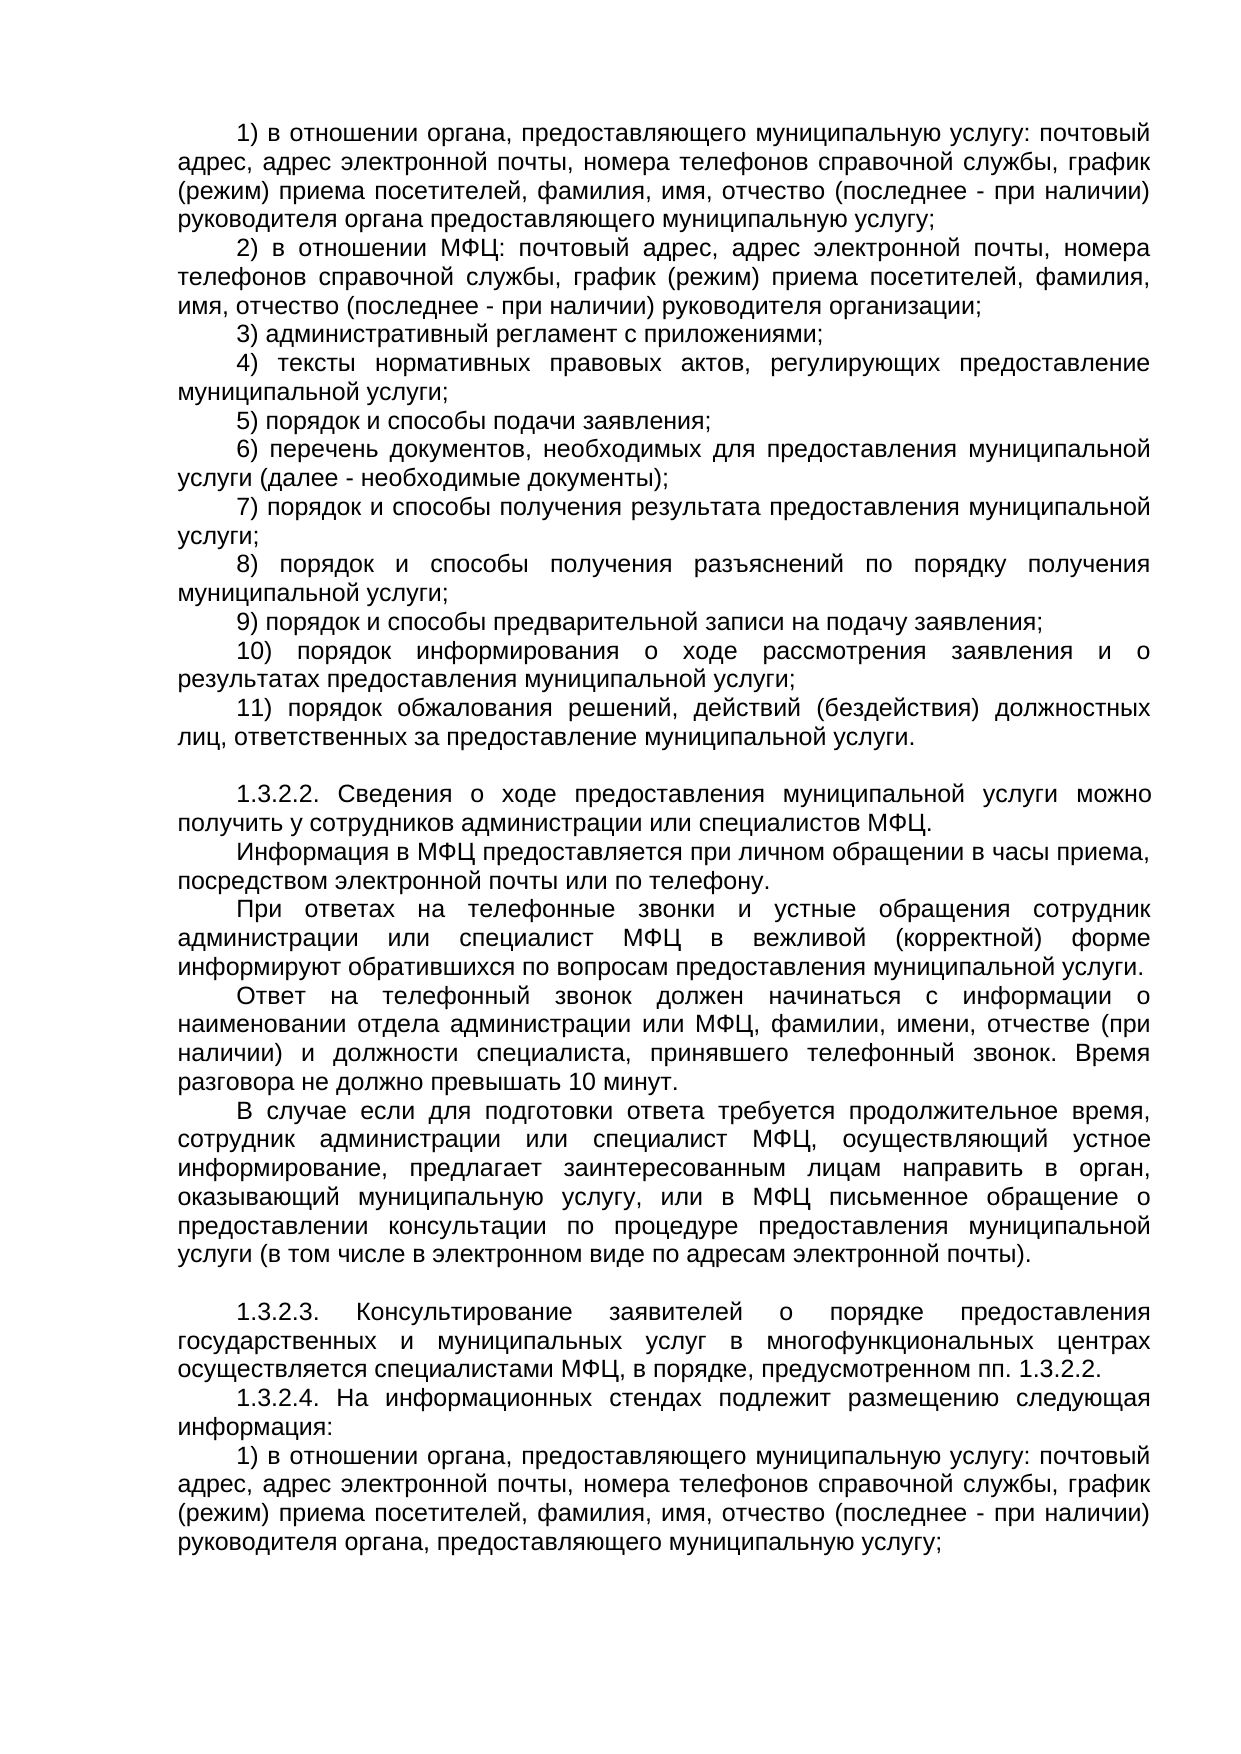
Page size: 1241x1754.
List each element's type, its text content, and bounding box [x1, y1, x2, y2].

text 4) тексты нормативных правовых актов, регулирующих предоставление муниципальной услуги; [177, 348, 1152, 406]
text 10) порядок информирования о ходе рассмотрения заявления и о результатах предоставления муниципальной услуги; [177, 636, 1152, 693]
text 1.3.2.4. На информационных стендах подлежит размещению следующая информация: [177, 1383, 1152, 1441]
text Ответ на телефонный звонок должен начинаться с информации о наименовании отдела администрации или МФЦ, фамилии, имени, отчестве (при наличии) и должности специалиста, принявшего телефонный звонок. Время разговора не должно превышать 10 минут. [177, 981, 1152, 1096]
text 3) административный регламент с приложениями; [177, 319, 1152, 348]
text 5) порядок и способы подачи заявления; [177, 406, 1152, 434]
text В случае если для подготовки ответа требуется продолжительное время, сотрудник администрации или специалист МФЦ, осуществляющий устное информирование, предлагает заинтересованным лицам направить в орган, оказывающий муниципальную услугу, или в МФЦ письменное обращение о предоставлении консультации по процедуре предоставления муниципальной услуги (в том числе в электронном виде по адресам электронной почты). [177, 1096, 1152, 1268]
text 2) в отношении МФЦ: почтовый адрес, адрес электронной почты, номера телефонов справочной службы, график (режим) приема посетителей, фамилия, имя, отчество (последнее - при наличии) руководителя организации; [177, 233, 1152, 319]
text 1) в отношении органа, предоставляющего муниципальную услугу: почтовый адрес, адрес электронной почты, номера телефонов справочной службы, график (режим) приема посетителей, фамилия, имя, отчество (последнее - при наличии) руководителя органа предоставляющего муниципальную услугу; [177, 118, 1152, 233]
text 1) в отношении органа, предоставляющего муниципальную услугу: почтовый адрес, адрес электронной почты, номера телефонов справочной службы, график (режим) приема посетителей, фамилия, имя, отчество (последнее - при наличии) руководителя органа, предоставляющего муниципальную услугу; [177, 1441, 1152, 1556]
text 6) перечень документов, необходимых для предоставления муниципальной услуги (далее - необходимые документы); [177, 434, 1152, 492]
text 7) порядок и способы получения результата предоставления муниципальной услуги; [177, 492, 1152, 549]
text 8) порядок и способы получения разъяснений по порядку получения муниципальной услуги; [177, 549, 1152, 607]
text 11) порядок обжалования решений, действий (бездействия) должностных лиц, ответственных за предоставление муниципальной услуги. [177, 693, 1152, 751]
text Информация в МФЦ предоставляется при личном обращении в часы приема, посредством электронной почты или по телефону. [177, 837, 1152, 894]
text 1.3.2.3. Консультирование заявителей о порядке предоставления государственных и муниципальных услуг в многофункциональных центрах осуществляется специалистами МФЦ, в порядке, предусмотренном пп. 1.3.2.2. [177, 1297, 1152, 1383]
text 9) порядок и способы предварительной записи на подачу заявления; [177, 607, 1152, 636]
text При ответах на телефонные звонки и устные обращения сотрудник администрации или специалист МФЦ в вежливой (корректной) форме информируют обратившихся по вопросам предоставления муниципальной услуги. [177, 894, 1152, 981]
text 1.3.2.2. Сведения о ходе предоставления муниципальной услуги можно получить у сотрудников администрации или специалистов МФЦ. [177, 779, 1152, 837]
